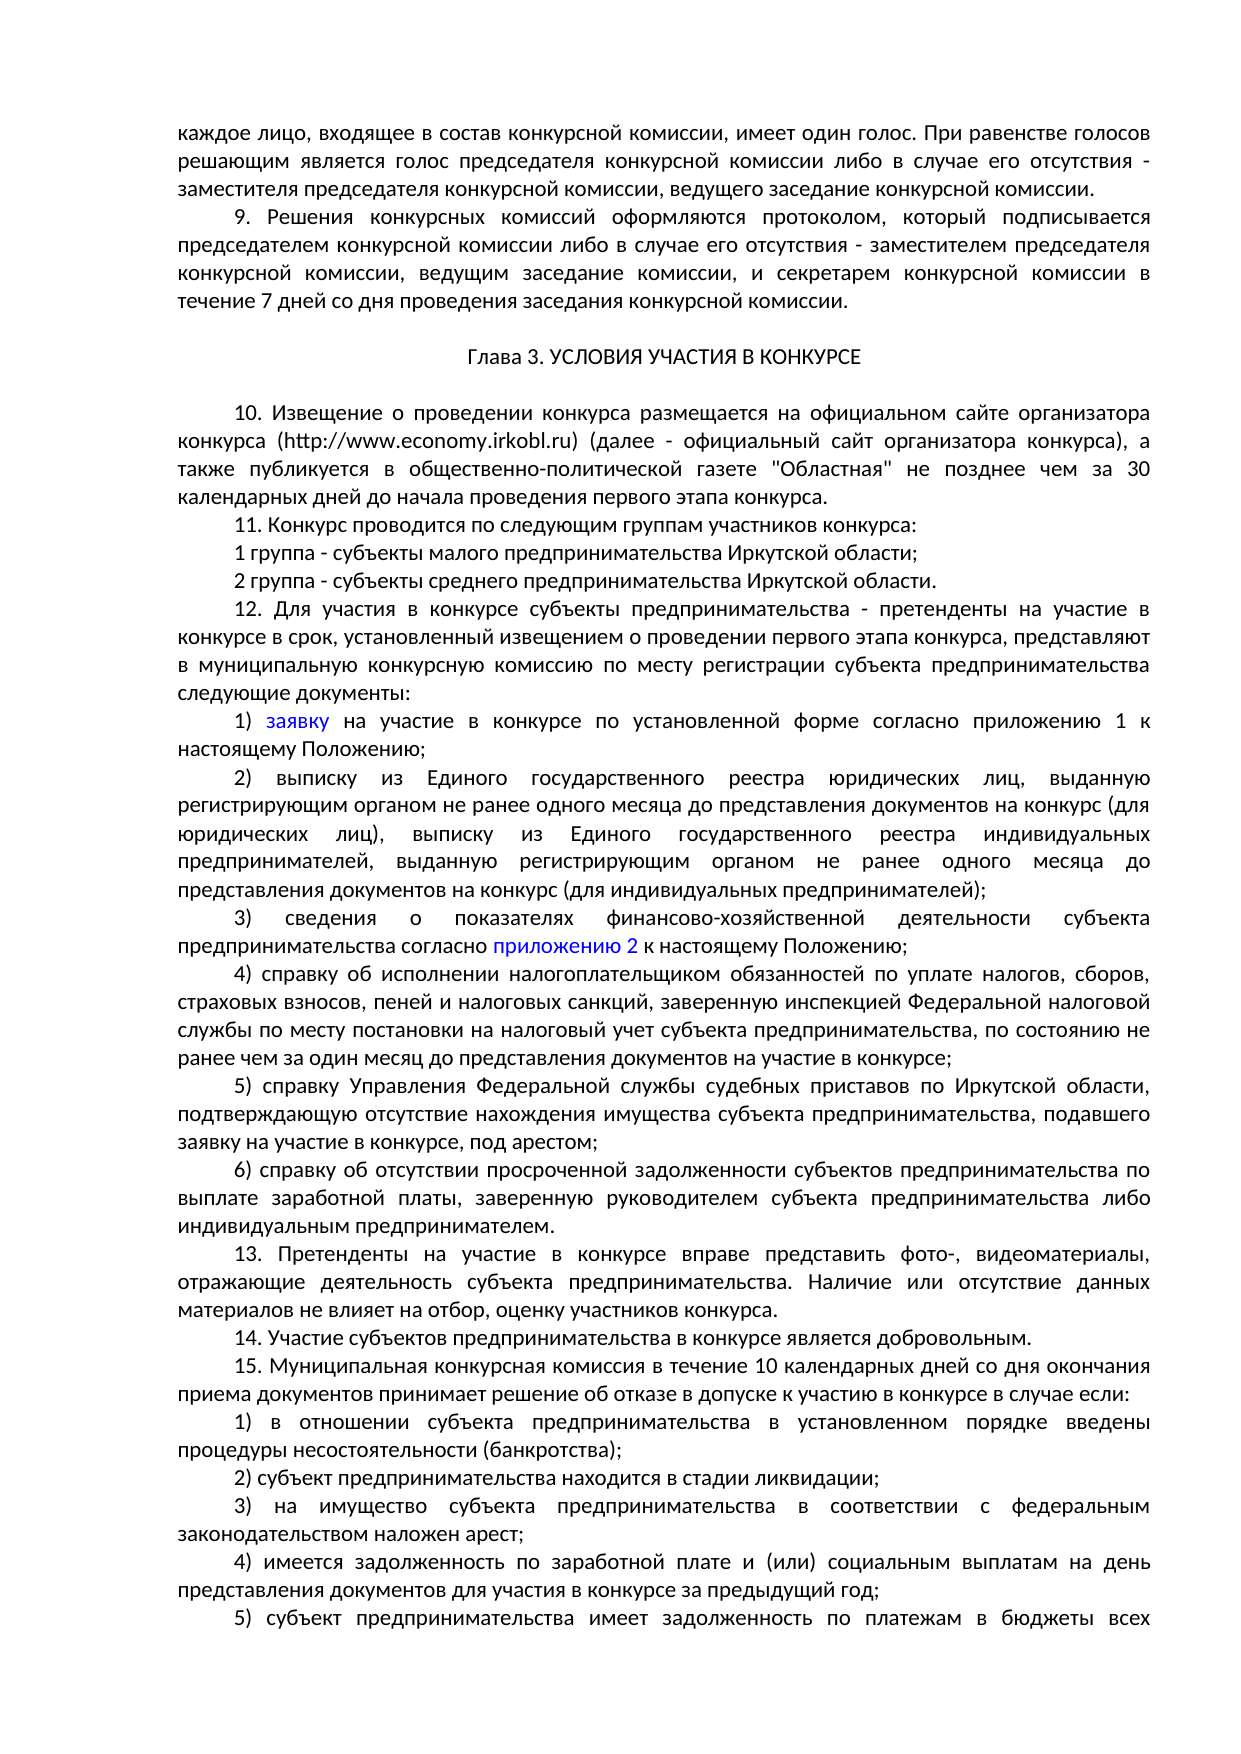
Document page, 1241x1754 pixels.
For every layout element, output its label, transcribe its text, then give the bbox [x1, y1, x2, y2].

text 1 группа - субъекты малого предпринимательства Иркутской области; [177, 538, 1152, 566]
text 10. Извещение о проведении конкурса размещается на официальном сайте организатора конкурса (http://www.economy.irkobl.ru) (далее - официальный сайт организатора конкурса), а также публикуется в общественно-политической газете "Областная" не позднее чем за 30 календарных дней до начала проведения первого этапа конкурса. [177, 398, 1152, 510]
text 4) справку об исполнении налогоплательщиком обязанностей по уплате налогов, сборов, страховых взносов, пеней и налоговых санкций, заверенную инспекцией Федеральной налоговой службы по месту постановки на налоговый учет субъекта предпринимательства, по состоянию не ранее чем за один месяц до представления документов на участие в конкурсе; [177, 959, 1152, 1071]
text 12. Для участия в конкурсе субъекты предпринимательства - претенденты на участие в конкурсе в срок, установленный извещением о проведении первого этапа конкурса, представляют в муниципальную конкурсную комиссию по месту регистрации субъекта предпринимательства следующие документы: [177, 594, 1152, 707]
text 5) справку Управления Федеральной службы судебных приставов по Иркутской области, подтверждающую отсутствие нахождения имущества субъекта предпринимательства, подавшего заявку на участие в конкурсе, под арестом; [177, 1071, 1152, 1155]
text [177, 1603, 1152, 1631]
text 11. Конкурс проводится по следующим группам участников конкурса: [177, 510, 1152, 538]
text 1) заявку на участие в конкурсе по установленной форме согласно приложению 1 к настоящему Положению; [177, 707, 1152, 763]
text 1) в отношении субъекта предпринимательства в установленном порядке введены процедуры несостоятельности (банкротства); [177, 1407, 1152, 1463]
text 2 группа - субъекты среднего предпринимательства Иркутской области. [177, 566, 1152, 594]
text 14. Участие субъектов предпринимательства в конкурсе является добровольным. [177, 1323, 1152, 1351]
text 3) на имущество субъекта предпринимательства в соответствии с федеральным законодательством наложен арест; [177, 1491, 1152, 1547]
text 3) сведения о показателях финансово-хозяйственной деятельности субъекта предпринимательства согласно приложению 2 к настоящему Положению; [177, 903, 1152, 959]
text 6) справку об отсутствии просроченной задолженности субъектов предпринимательства по выплате заработной платы, заверенную руководителем субъекта предпринимательства либо индивидуальным предпринимателем. [177, 1155, 1152, 1239]
text 2) субъект предпринимательства находится в стадии ликвидации; [177, 1463, 1152, 1491]
text 15. Муниципальная конкурсная комиссия в течение 10 календарных дней со дня окончания приема документов принимает решение об отказе в допуске к участию в конкурсе в случае если: [177, 1351, 1152, 1407]
text 2) выписку из Единого государственного реестра юридических лиц, выданную регистрирующим органом не ранее одного месяца до представления документов на конкурс (для юридических лиц), выписку из Единого государственного реестра индивидуальных предпринимателей, выданную регистрирующим органом не ранее одного месяца до представления документов на конкурс (для индивидуальных предпринимателей); [177, 763, 1152, 903]
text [177, 118, 1152, 202]
text 13. Претенденты на участие в конкурсе вправе представить фото-, видеоматериалы, отражающие деятельность субъекта предпринимательства. Наличие или отсутствие данных материалов не влияет на отбор, оценку участников конкурса. [177, 1239, 1152, 1323]
text 4) имеется задолженность по заработной плате и (или) социальным выплатам на день представления документов для участия в конкурсе за предыдущий год; [177, 1547, 1152, 1603]
text Глава 3. УСЛОВИЯ УЧАСТИЯ В КОНКУРСЕ [177, 342, 1152, 370]
text 9. Решения конкурсных комиссий оформляются протоколом, который подписывается председателем конкурсной комиссии либо в случае его отсутствия - заместителем председателя конкурсной комиссии, ведущим заседание комиссии, и секретарем конкурсной комиссии в течение 7 дней со дня проведения заседания конкурсной комиссии. [177, 202, 1152, 314]
